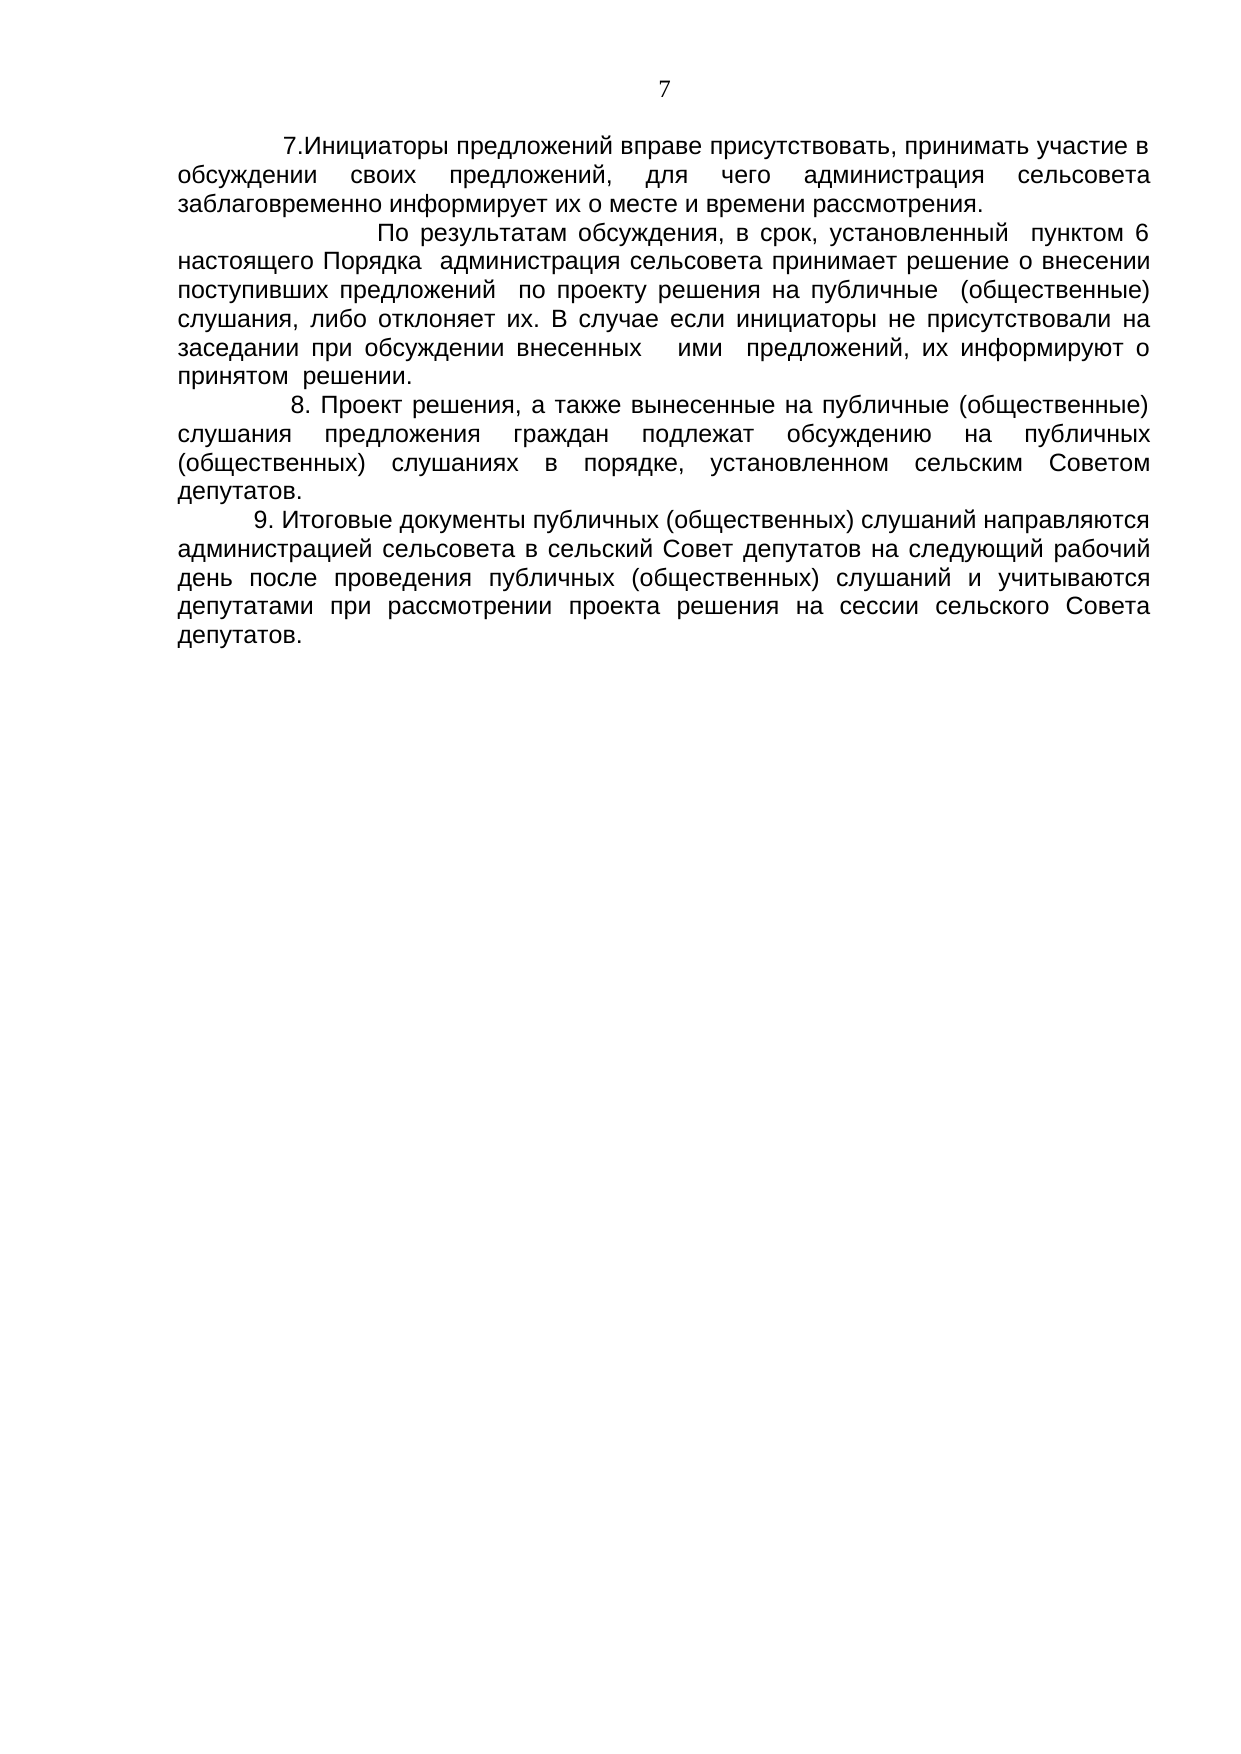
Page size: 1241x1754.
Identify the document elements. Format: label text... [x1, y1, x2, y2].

text По результатам обсуждения, в срок, установленный пунктом 6 настоящего Порядка администрация сельсовета принимает решение о внесении поступивших предложений по проекту решения на публичные (общественные) слушания, либо отклоняет их. В случае если инициаторы не присутствовали на заседании при обсуждении внесенных ими предложений, их информируют о принятом решении. [177, 218, 1152, 390]
text 9. Итоговые документы публичных (общественных) слушаний направляются администрацией сельсовета в сельский Совет депутатов на следующий рабочий день после проведения публичных (общественных) слушаний и учитываются депутатами при рассмотрении проекта решения на сессии сельского Совета депутатов. [177, 505, 1152, 649]
text 8. Проект решения, а также вынесенные на публичные (общественные) слушания предложения граждан подлежат обсуждению на публичных (общественных) слушаниях в порядке, установленном сельским Советом депутатов. [177, 390, 1152, 505]
text 7.Инициаторы предложений вправе присутствовать, принимать участие в обсуждении своих предложений, для чего администрация сельсовета заблаговременно информирует их о месте и времени рассмотрения. [177, 131, 1152, 218]
